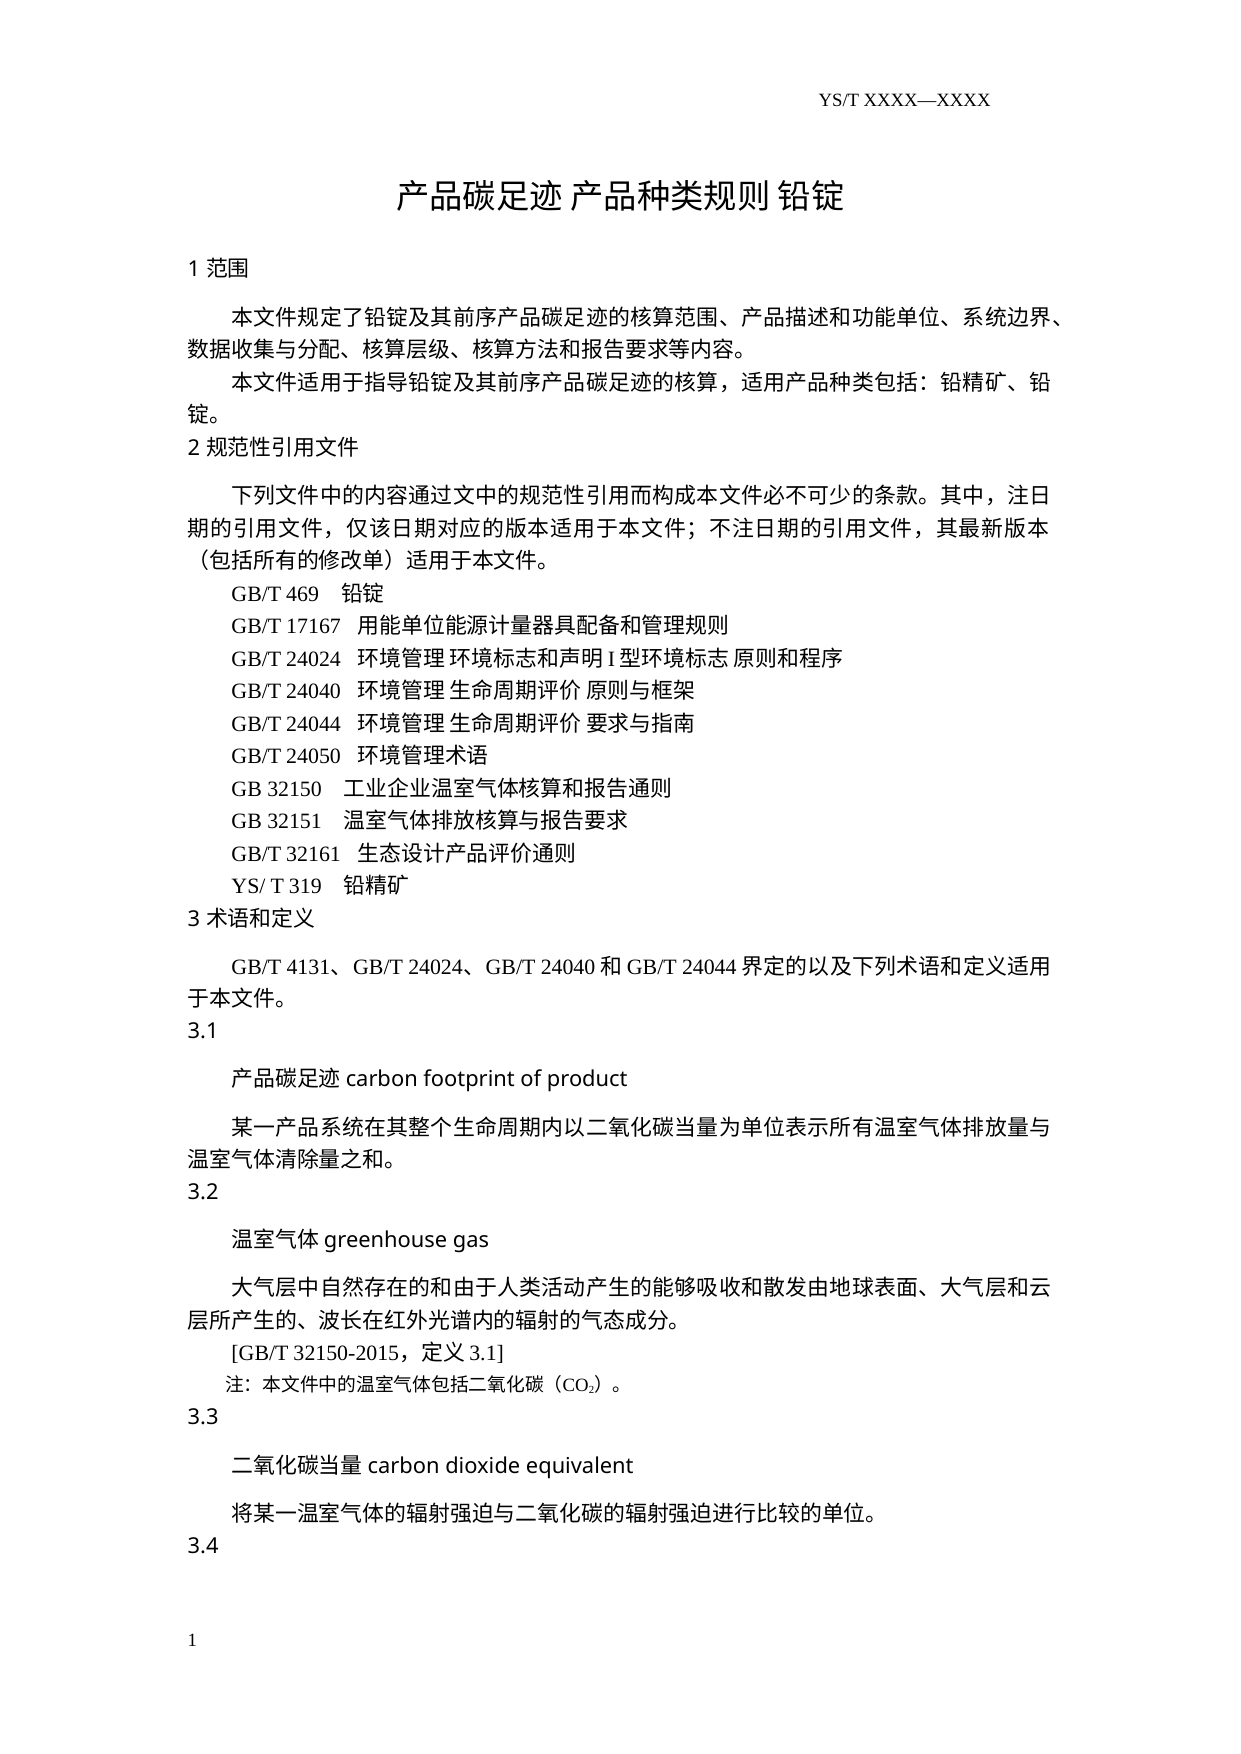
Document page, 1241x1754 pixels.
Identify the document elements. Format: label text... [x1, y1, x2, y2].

text GB 32151 温室气体排放核算与报告要求 [187, 803, 1053, 835]
text GB/T 32161 生态设计产品评价通则 [187, 835, 1053, 868]
text 3.2 [187, 1174, 1053, 1207]
text 二氧化碳当量 carbon dioxide equivalent [187, 1447, 1053, 1480]
text 3.3 [187, 1400, 1053, 1432]
text 3 术语和定义 [187, 900, 1053, 933]
text 本文件适用于指导铅锭及其前序产品碳足迹的核算，适用产品种类包括：铅精矿、铅锭。 [187, 364, 1053, 429]
text 本文件规定了铅锭及其前序产品碳足迹的核算范围、产品描述和功能单位、系统边界、数据收集与分配、核算层级、核算方法和报告要求等内容。 [187, 299, 1053, 364]
text 3.4 [187, 1528, 1053, 1561]
text GB/T 469 铅锭 [187, 575, 1053, 608]
text [GB/T 32150-2015，定义3.1] [187, 1335, 1053, 1367]
text 产品碳足迹 carbon footprint of product [187, 1061, 1053, 1093]
text 2 规范性引用文件 [187, 429, 1053, 462]
text 产品碳足迹 产品种类规则 铅锭 [187, 162, 1053, 227]
text 3.1 [187, 1013, 1053, 1046]
text 下列文件中的内容通过文中的规范性引用而构成本文件必不可少的条款。其中，注日期的引用文件，仅该日期对应的版本适用于本文件；不注日期的引用文件，其最新版本（包括所有的修改单）适用于本文件。 [187, 478, 1053, 575]
text 温室气体 greenhouse gas [187, 1222, 1053, 1254]
text 大气层中自然存在的和由于人类活动产生的能够吸收和散发由地球表面、大气层和云层所产生的、波长在红外光谱内的辐射的气态成分。 [187, 1270, 1053, 1335]
text 某一产品系统在其整个生命周期内以二氧化碳当量为单位表示所有温室气体排放量与温室气体清除量之和。 [187, 1109, 1053, 1174]
text GB/T 24044 环境管理 生命周期评价 要求与指南 [187, 705, 1053, 738]
text 1 范围 [187, 251, 1053, 283]
text 将某一温室气体的辐射强迫与二氧化碳的辐射强迫进行比较的单位。 [187, 1496, 1053, 1528]
text GB/T 24050 环境管理术语 [187, 738, 1053, 770]
text GB/T 17167 用能单位能源计量器具配备和管理规则 [187, 608, 1053, 640]
text GB/T 24024 环境管理 环境标志和声明 I型环境标志 原则和程序 [187, 640, 1053, 673]
text GB/T 24040 环境管理 生命周期评价 原则与框架 [187, 673, 1053, 705]
text GB/T 4131、GB/T 24024、GB/T 24040和GB/T 24044界定的以及下列术语和定义适用于本文件。 [187, 948, 1053, 1013]
text YS/ T 319 铅精矿 [187, 868, 1053, 900]
text 注：本文件中的温室气体包括二氧化碳（CO2）。 [187, 1367, 1053, 1400]
text GB 32150 工业企业温室气体核算和报告通则 [187, 770, 1053, 803]
